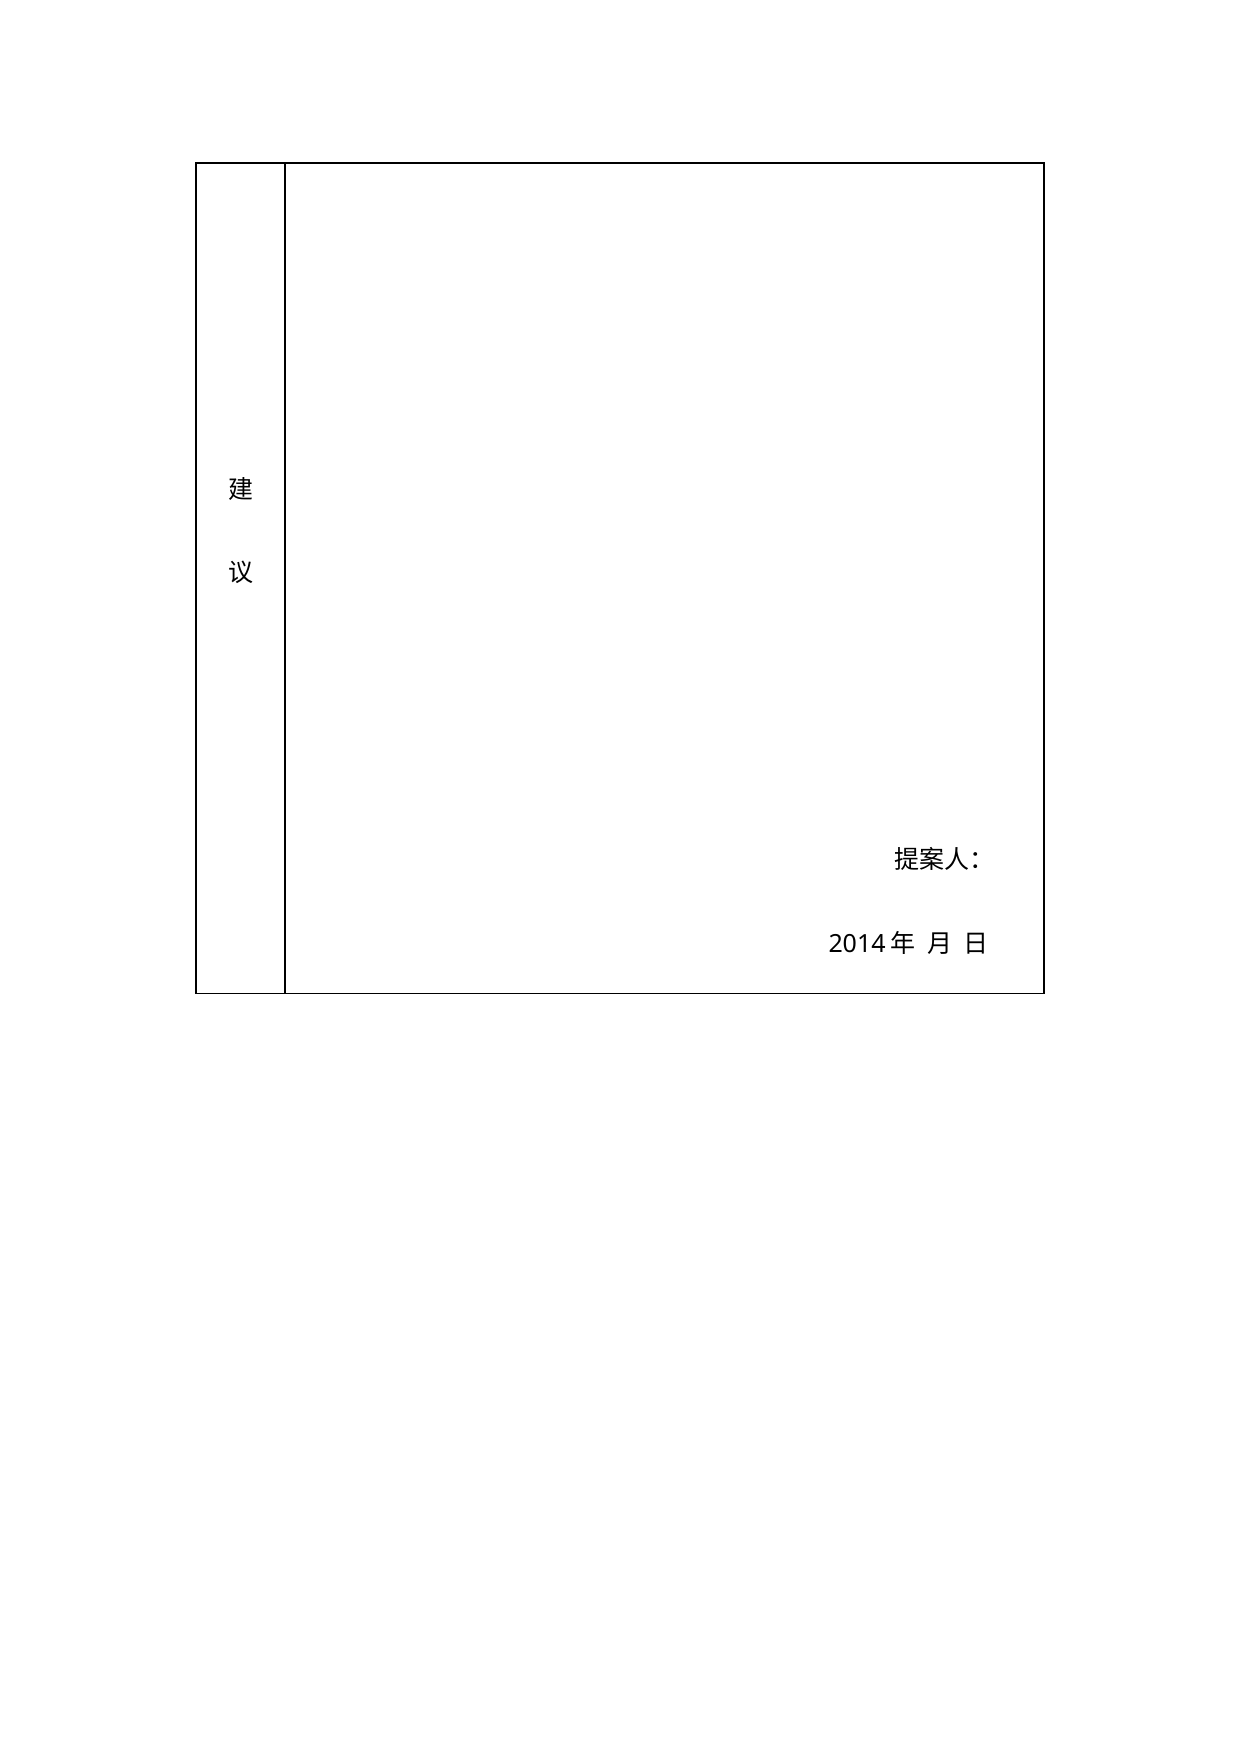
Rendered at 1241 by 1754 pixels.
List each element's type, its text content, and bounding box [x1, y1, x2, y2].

table_cell 具 体 建 议 [197, 164, 284, 992]
table_cell 提案人： 2014年 月 日 [286, 164, 1043, 992]
